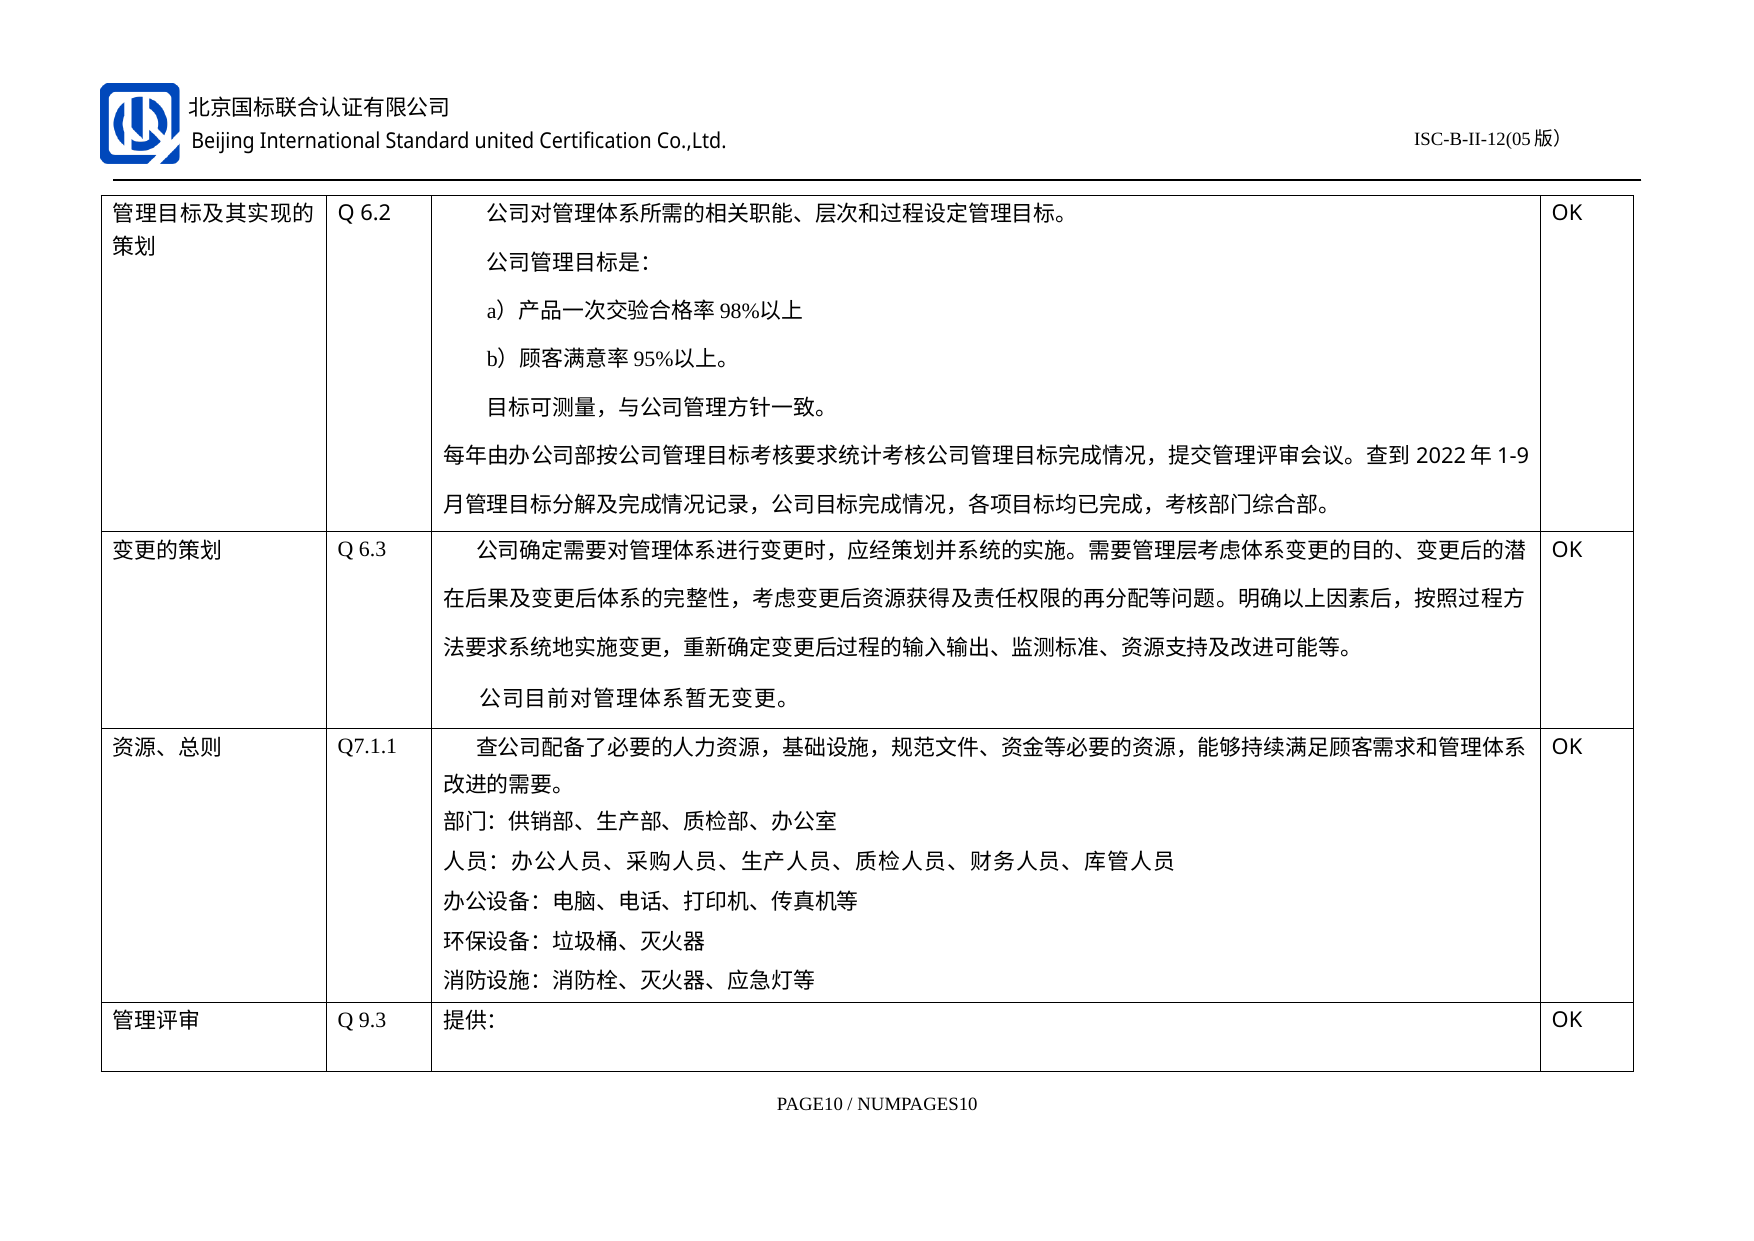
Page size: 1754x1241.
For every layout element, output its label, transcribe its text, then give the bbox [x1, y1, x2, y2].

table_cell 管理评审 [102, 1003, 326, 1071]
table_cell 查公司配备了必要的人力资源，基础设施，规范文件、资金等必要的资源，能够持续满足顾客需求和管理体系改进的需要。 部门：供销部、生产部、质检部、办公室 人员：办公人员、采购人员、生产人员、质检人员、财务人员、库管人员 办公设备：电脑、电话、打印机、传真机等 环保设备：垃圾桶、灭火器 消防设施：消防栓、灭火器、应急灯等 [432, 729, 1540, 1002]
table_cell 资源、总则 [102, 729, 326, 1002]
table_cell 公司对管理体系所需的相关职能、层次和过程设定管理目标。 公司管理目标是： a）产品一次交验合格率98%以上 b）顾客满意率95%以上。 目标可测量，与公司管理方针一致。 每年由办公司部按公司管理目标考核要求统计考核公司管理目标完成情况，提交管理评审会议。查到2022年1-9月管理目标分解及完成情况记录，公司目标完成情况，各项目标均已完成，考核部门综合部。 [432, 196, 1540, 531]
table_cell OK [1541, 1003, 1633, 1071]
table_cell 公司确定需要对管理体系进行变更时，应经策划并系统的实施。需要管理层考虑体系变更的目的、变更后的潜在后果及变更后体系的完整性，考虑变更后资源获得及责任权限的再分配等问题。明确以上因素后，按照过程方法要求系统地实施变更，重新确定变更后过程的输入输出、监测标准、资源支持及改进可能等。 公司目前对管理体系暂无变更。 [432, 532, 1540, 728]
table_cell Q 9.3 [327, 1003, 431, 1071]
table_cell 变更的策划 [102, 532, 326, 728]
picture [100, 83, 180, 164]
table_cell Q7.1.1 [327, 729, 431, 1002]
table_cell 管理目标及其实现的策划 [102, 196, 326, 531]
table_cell Q 6.2 [327, 196, 431, 531]
table_cell OK [1541, 729, 1633, 1002]
table_cell OK [1541, 532, 1633, 728]
table_cell OK [1541, 196, 1633, 531]
table_cell Q 6.3 [327, 532, 431, 728]
